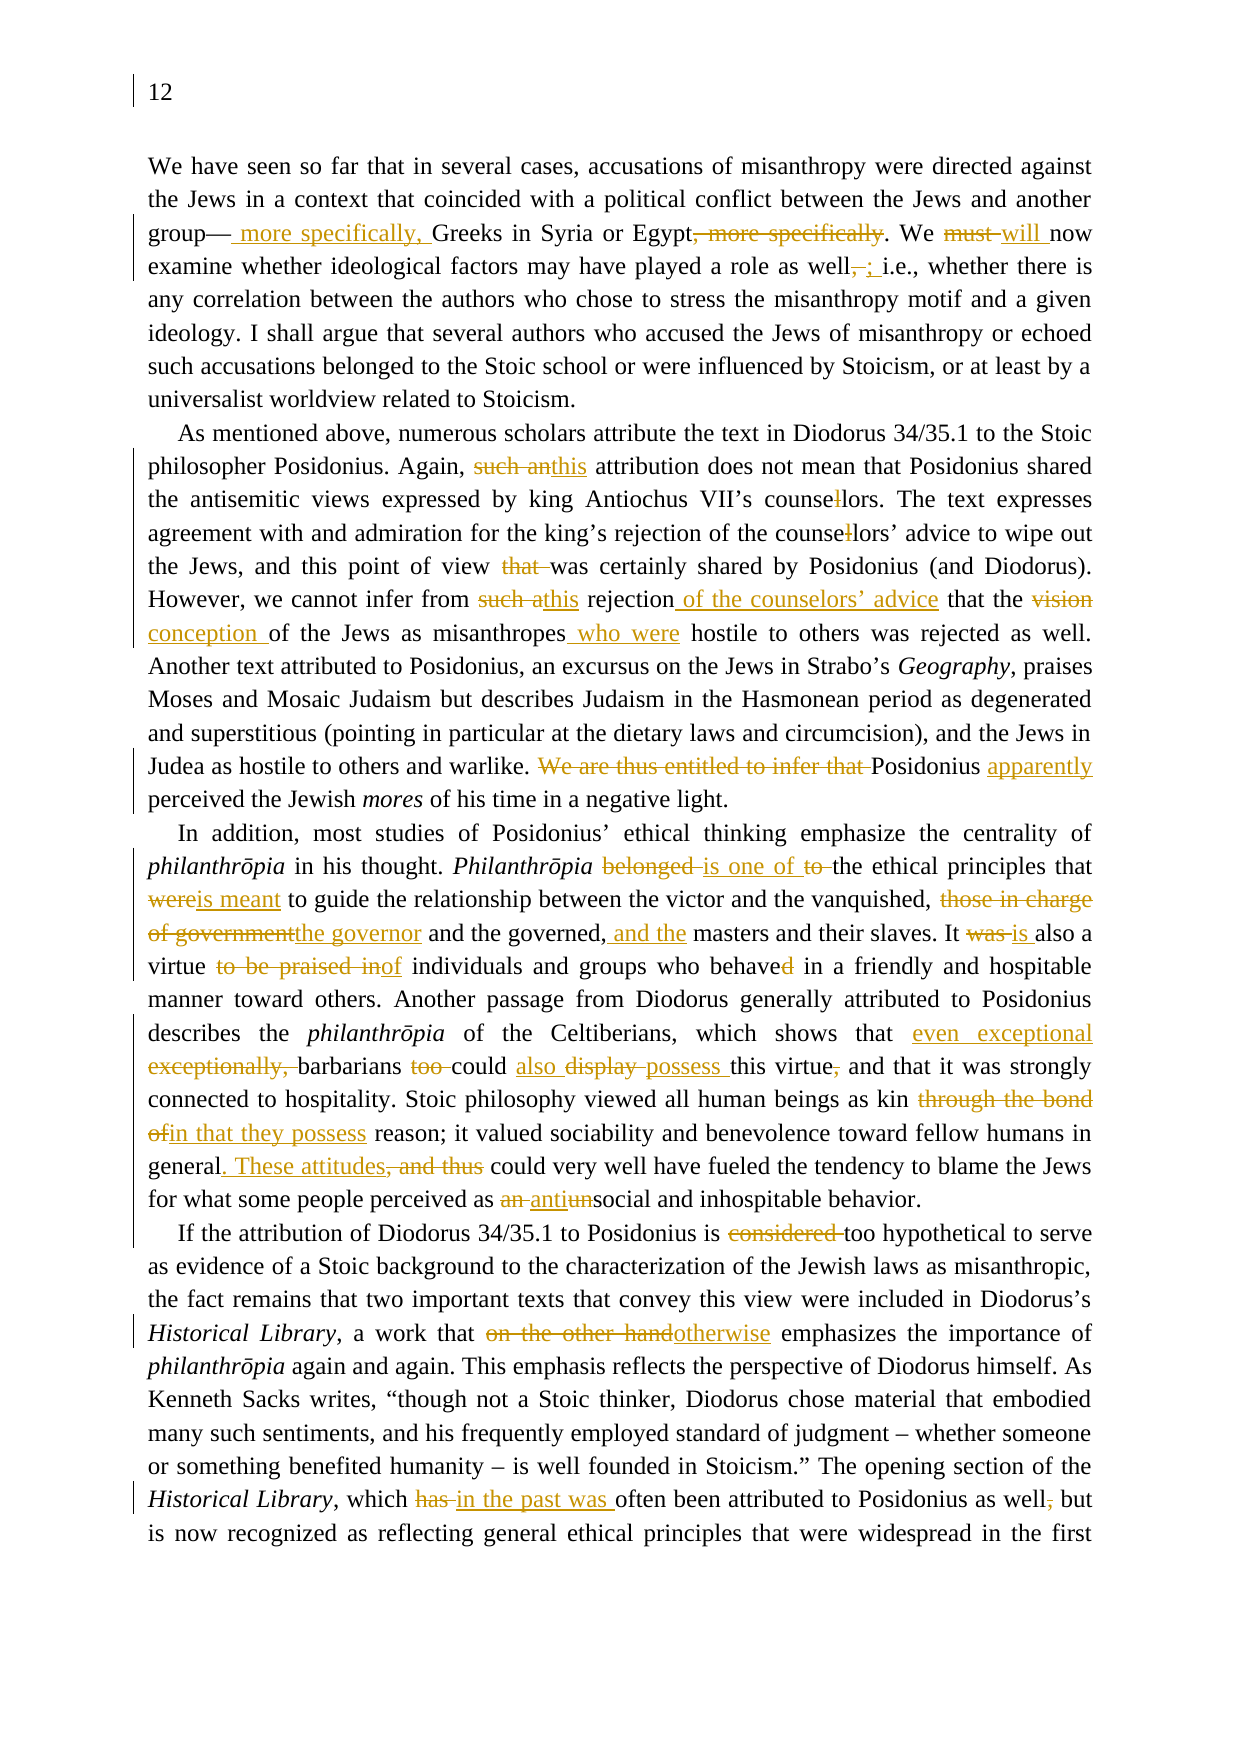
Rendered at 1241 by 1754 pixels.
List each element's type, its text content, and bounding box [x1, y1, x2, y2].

text In addition, most studies of Posidonius’ ethical thinking emphasize the centrality of philanthrōpia in his thought. Philanthrōpia the ethical principles that to guide the relationship between the victor and the vanquished, and the governed, masters and their slaves. It also a virtue individuals and groups who behave in a friendly and hospitable manner toward others. Another passage from Diodorus generally attributed to Posidonius describes the philanthrōpia of the Celtiberians, which shows that barbarians could this virtue and that it was strongly connected to hospitality. Stoic philosophy viewed all human beings as kin reason; it valued sociability and benevolence toward fellow humans in general could very well have fueled the tendency to blame the Jews for what some people perceived as social and inhospitable behavior. [148, 814, 1093, 1214]
text We have seen so far that in several cases, accusations of misanthropy were directed against the Jews in a context that coincided with a political conflict between the Jews and another group—Greeks in Syria or Egypt. We now examine whether ideological factors may have played a role as welli.e., whether there is any correlation between the authors who chose to stress the misanthropy motif and a given ideology. I shall argue that several authors who accused the Jews of misanthropy or echoed such accusations belonged to the Stoic school or were influenced by Stoicism, or at least by a universalist worldview related to Stoicism. [148, 148, 1093, 414]
text As mentioned above, numerous scholars attribute the text in Diodorus 34/35.1 to the Stoic philosopher Posidonius. Again, attribution does not mean that Posidonius shared the antisemitic views expressed by king Antiochus VII’s counselors. The text expresses agreement with and admiration for the king’s rejection of the counselors’ advice to wipe out the Jews, and this point of view was certainly shared by Posidonius (and Diodorus). However, we cannot infer from rejection that the of the Jews as misanthropes hostile to others was rejected as well. Another text attributed to Posidonius, an excursus on the Jews in Strabo’s Geography, praises Moses and Mosaic Judaism but describes Judaism in the Hasmonean period as degenerated and superstitious (pointing in particular at the dietary laws and circumcision), and the Jews in Judea as hostile to others and warlike. Posidonius perceived the Jewish mores of his time in a negative light. [148, 414, 1093, 814]
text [148, 1214, 1093, 1548]
